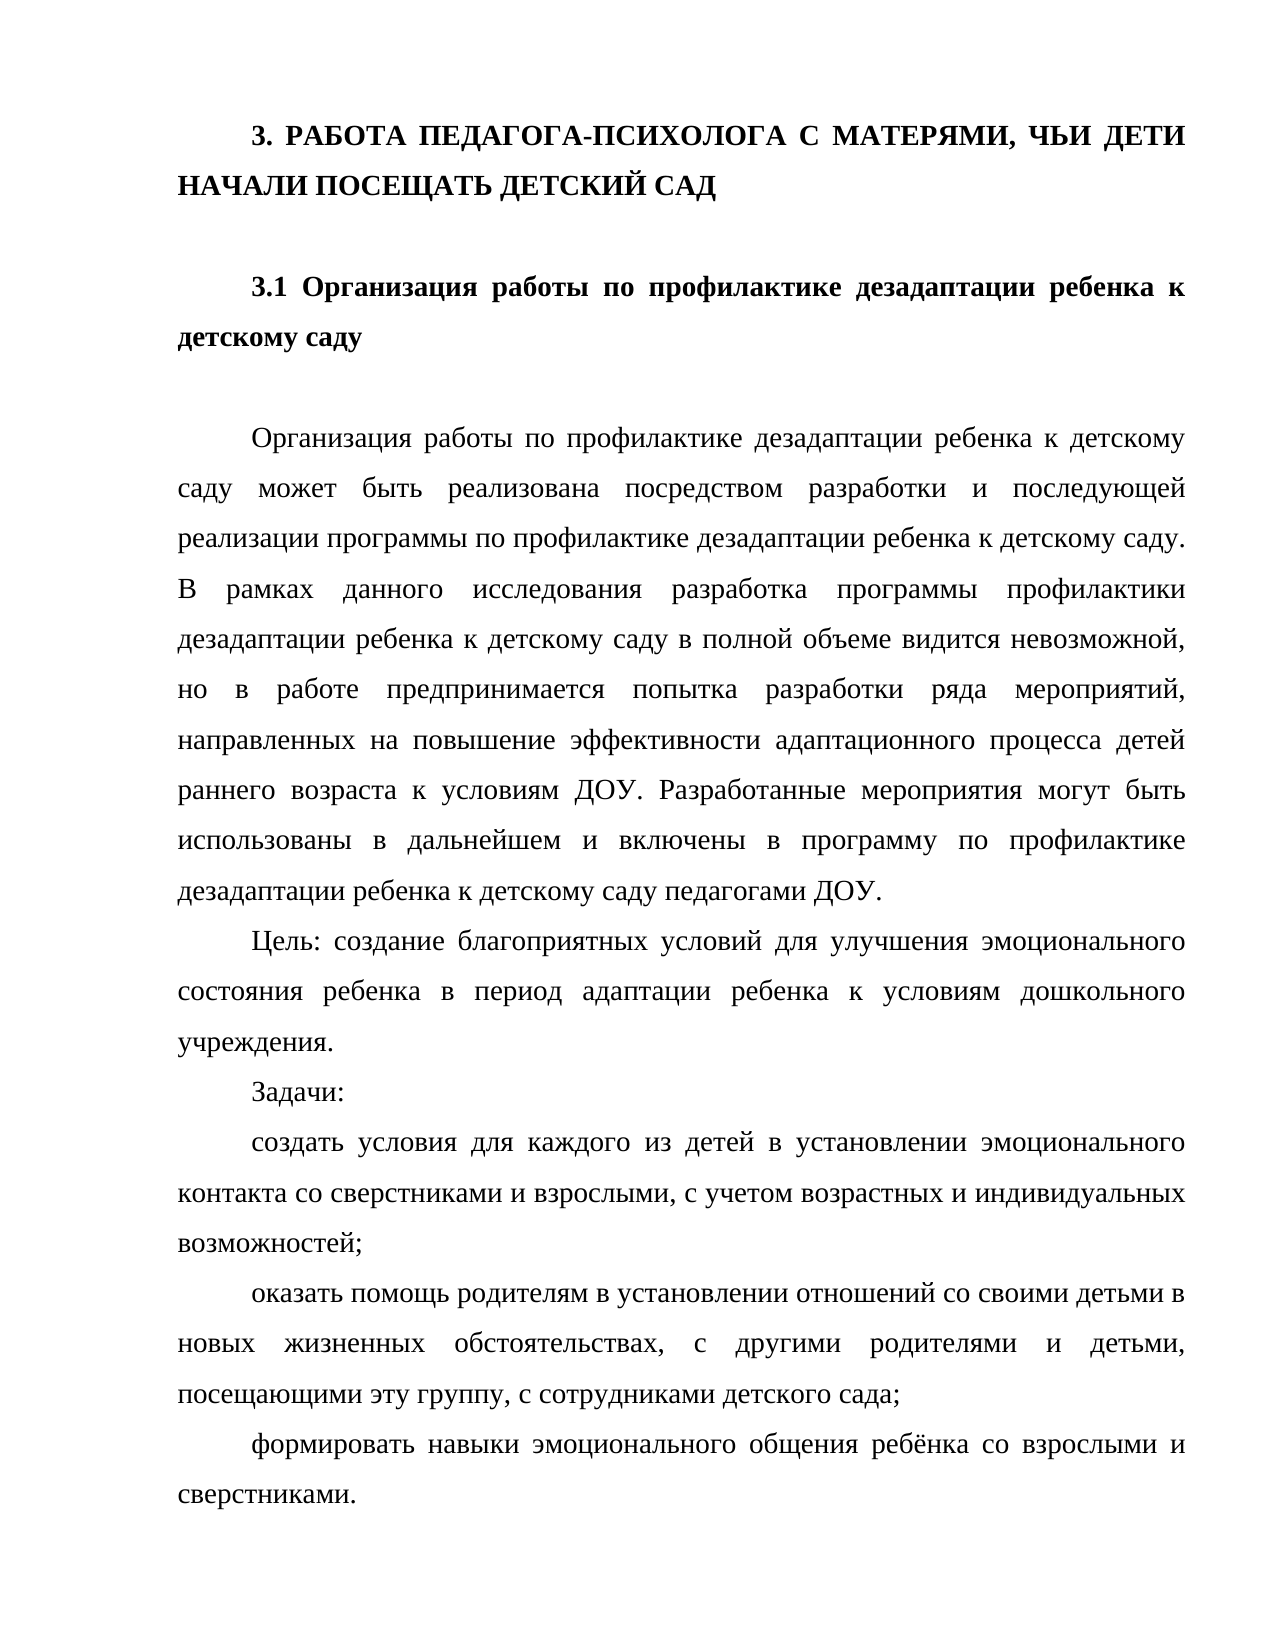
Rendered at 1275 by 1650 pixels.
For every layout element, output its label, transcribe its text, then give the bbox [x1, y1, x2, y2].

text оказать помощь родителям в установлении отношений со своими детьми в новых жизненных обстоятельствах, с другими родителями и детьми, посещающими эту группу, с сотрудниками детского сада; [177, 1275, 1186, 1409]
text Организация работы по профилактике дезадаптации ребенка к детскому саду может быть реализована посредством разработки и последующей реализации программы по профилактике дезадаптации ребенка к детскому саду. В рамках данного исследования разработка программы профилактики дезадаптации ребенка к детскому саду в полной объеме видится невозможной, но в работе предпринимается попытка разработки ряда мероприятий, направленных на повышение эффективности адаптационного процесса детей раннего возраста к условиям ДОУ. Разработанные мероприятия могут быть использованы в дальнейшем и включены в программу по профилактике дезадаптации ребенка к детскому саду педагогами ДОУ. [177, 420, 1186, 906]
text 3. РАБОТА ПЕДАГОГА-ПСИХОЛОГА С МАТЕРЯМИ, ЧЬИ ДЕТИ НАЧАЛИ ПОСЕЩАТЬ ДЕТСКИЙ САД [177, 118, 1186, 202]
text Цель: создание благоприятных условий для улучшения эмоционального состояния ребенка в период адаптации ребенка к условиям дошкольного учреждения. [177, 923, 1186, 1057]
text Задачи: [177, 1074, 1186, 1108]
text 3.1 Организация работы по профилактике дезадаптации ребенка к детскому саду [177, 269, 1186, 353]
text формировать навыки эмоционального общения ребёнка со взрослыми и сверстниками. [177, 1426, 1186, 1510]
text создать условия для каждого из детей в установлении эмоционального контакта со сверстниками и взрослыми, с учетом возрастных и индивидуальных возможностей; [177, 1124, 1186, 1258]
